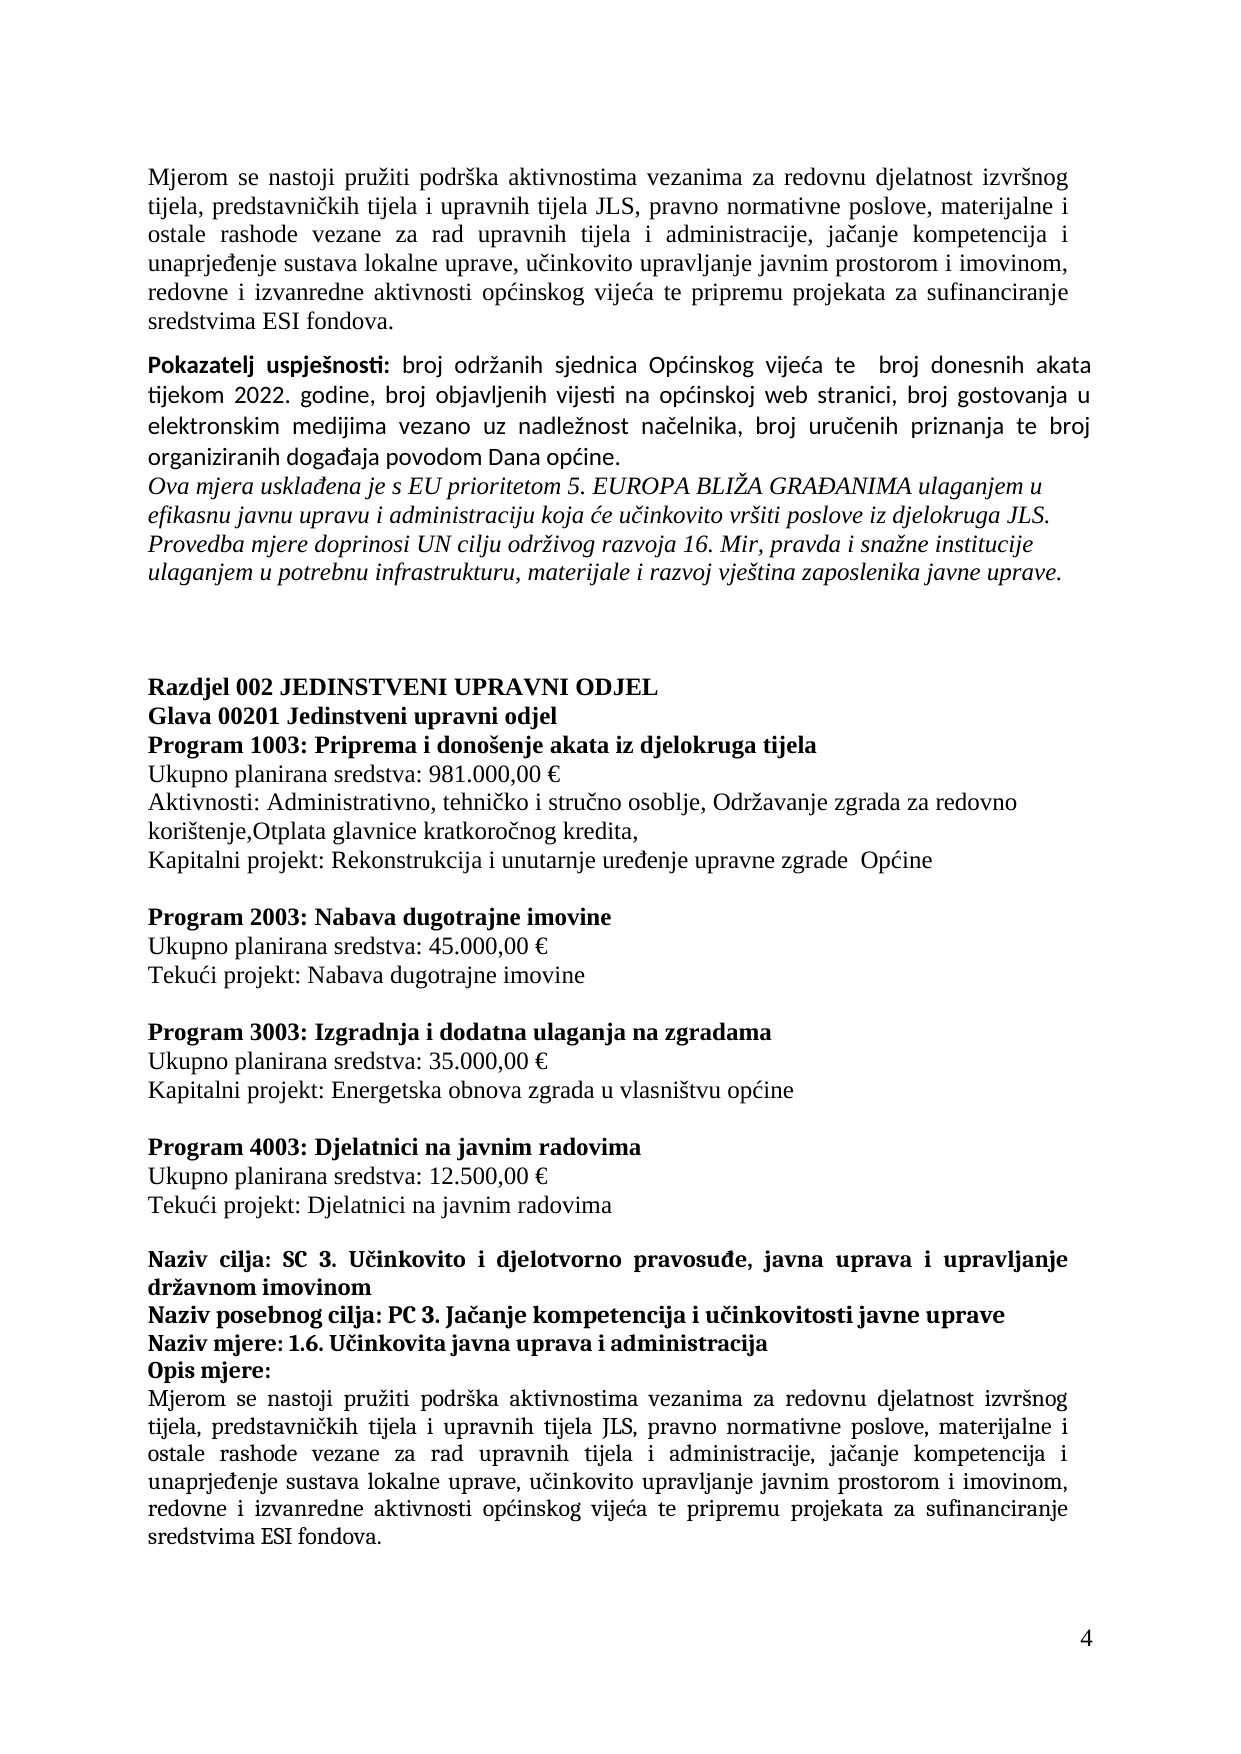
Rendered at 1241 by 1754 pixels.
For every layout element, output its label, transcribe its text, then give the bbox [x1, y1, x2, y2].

text Ukupno planirana sredstva: 45.000,00 € [148, 931, 1092, 960]
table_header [136, 148, 1080, 349]
text Ukupno planirana sredstva: 35.000,00 € [148, 1046, 1092, 1075]
text Razdjel 002 JEDINSTVENI UPRAVNI ODJEL [148, 672, 1092, 701]
text Kapitalni projekt: Energetska obnova zgrada u vlasništvu općine [148, 1075, 1092, 1104]
text Kapitalni projekt: Rekonstrukcija i unutarnje uređenje upravne zgrade Općine [148, 845, 1092, 874]
text Ova mjera usklađena je s EU prioritetom 5. EUROPA BLIŽA GRAĐANIMA ulaganjem u efikasnu javnu upravu i administraciju koja će učinkovito vršiti poslove iz djelokruga JLS. [148, 471, 1092, 529]
text Ukupno planirana sredstva: 12.500,00 € [148, 1161, 1092, 1190]
text Glava 00201 Jedinstveni upravni odjel [148, 701, 1092, 730]
text Program 2003: Nabava dugotrajne imovine [148, 902, 1092, 931]
text Tekući projekt: Djelatnici na javnim radovima [148, 1190, 1092, 1219]
text Pokazatelj uspješnosti: broj održanih sjednica Općinskog vijeća te broj donesnih akata tijekom 2022. godine, broj objavljenih vijesti na općinskoj web stranici, broj gostovanja u elektronskim medijima vezano uz nadležnost načelnika, broj uručenih priznanja te broj organiziranih događaja povodom Dana općine. [148, 349, 1092, 471]
text Aktivnosti: Administrativno, tehničko i stručno osoblje, Održavanje zgrada za redovno korištenje,Otplata glavnice kratkoročnog kredita, [148, 787, 1092, 845]
text Ukupno planirana sredstva: 981.000,00 € [148, 759, 1092, 787]
text Program 1003: Priprema i donošenje akata iz djelokruga tijela [148, 730, 1092, 759]
text Provedba mjere doprinosi UN cilju održivog razvoja 16. Mir, pravda i snažne institucije ulaganjem u potrebnu infrastrukturu, materijale i razvoj vještina zaposlenika javne uprave. [148, 529, 1092, 586]
text Program 3003: Izgradnja i dodatna ulaganja na zgradama [148, 1017, 1092, 1046]
text Tekući projekt: Nabava dugotrajne imovine [148, 960, 1092, 989]
text Program 4003: Djelatnici na javnim radovima [148, 1132, 1092, 1161]
